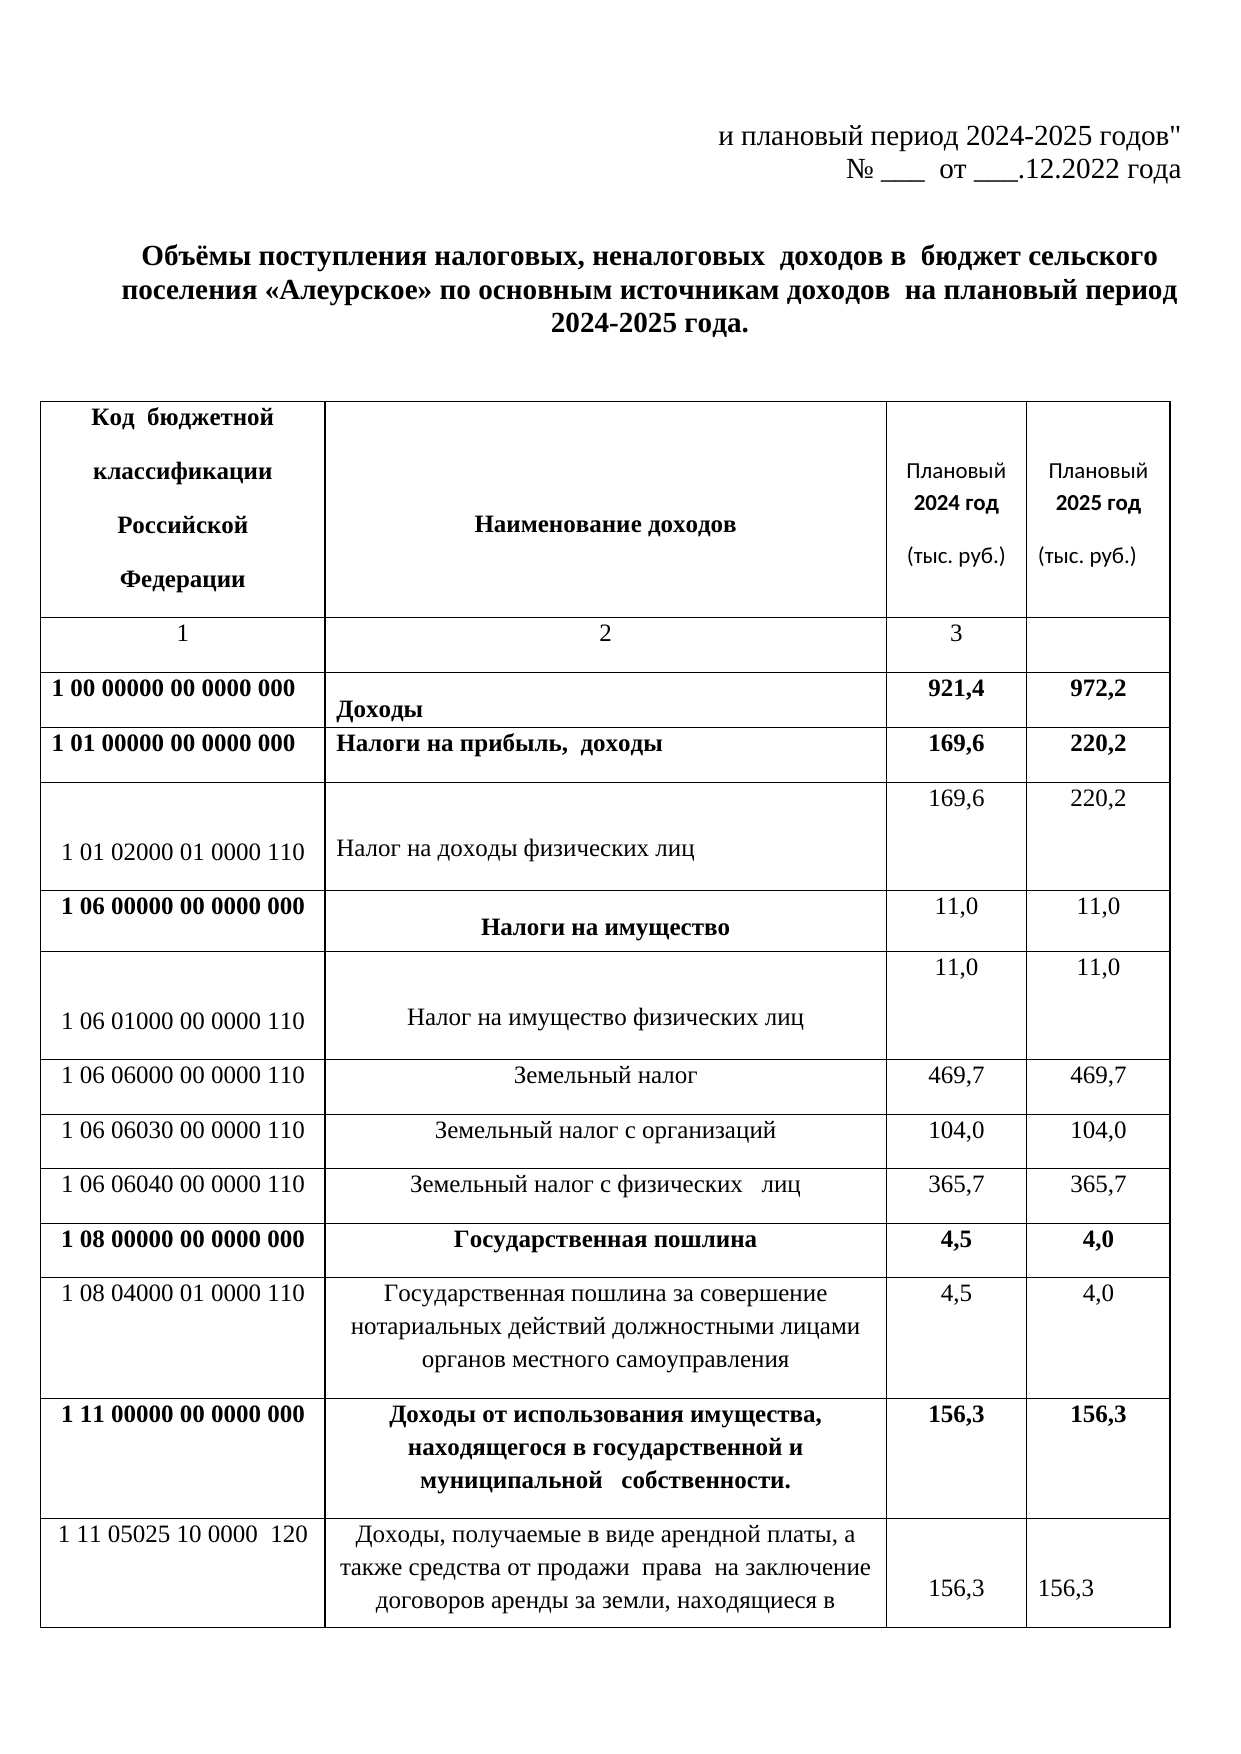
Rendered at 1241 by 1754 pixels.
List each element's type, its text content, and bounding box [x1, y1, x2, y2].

table_cell 11,0 [1027, 891, 1169, 951]
table_cell 1 08 04000 01 0000 110 [41, 1278, 324, 1398]
table_cell [1027, 618, 1169, 672]
table_cell Доходы от использования имущества, находящегося в государственной и муниципальной собственности. [326, 1399, 886, 1518]
table_cell 1 00 00000 00 0000 000 [41, 673, 324, 727]
table_cell 1 06 06030 00 0000 110 [41, 1115, 324, 1168]
table_cell Земельный налог [326, 1060, 886, 1114]
table_cell 104,0 [1027, 1115, 1169, 1168]
table_cell 365,7 [887, 1169, 1026, 1223]
table_cell 1 06 06000 00 0000 110 [41, 1060, 324, 1114]
table_cell 104,0 [887, 1115, 1026, 1168]
table_cell 220,2 [1027, 783, 1169, 890]
table_cell 4,0 [1027, 1224, 1169, 1277]
table_cell 1 06 06040 00 0000 110 [41, 1169, 324, 1223]
table_cell 1 11 00000 00 0000 000 [41, 1399, 324, 1518]
table_cell 1 01 02000 01 0000 110 [41, 783, 324, 890]
table_cell Земельный налог с организаций [326, 1115, 886, 1168]
table_cell Плановый 2025 год (тыс. руб.) [1027, 455, 1169, 617]
table_cell Доходы [326, 673, 886, 727]
table_cell 2 [326, 618, 886, 672]
table_cell 11,0 [1027, 952, 1169, 1059]
table_cell 169,6 [887, 783, 1026, 890]
table_cell Плановый 2024 год (тыс. руб.) [887, 455, 1026, 617]
table_cell 1 06 00000 00 0000 000 [41, 891, 324, 951]
table_cell Налог на имущество физических лиц [326, 952, 886, 1059]
table_cell Налог на доходы физических лиц [326, 783, 886, 890]
table_cell 11,0 [887, 952, 1026, 1059]
table_cell 1 08 00000 00 0000 000 [41, 1224, 324, 1277]
text и плановый период 2024-2025 годов" [118, 118, 1181, 152]
table_cell 921,4 [887, 673, 1026, 727]
table_cell Государственная пошлина [326, 1224, 886, 1277]
table_cell 220,2 [1027, 728, 1169, 782]
table_header [1027, 402, 1169, 455]
table_cell 11,0 [887, 891, 1026, 951]
table_cell 1 01 00000 00 0000 000 [41, 728, 324, 782]
table_cell Государственная пошлина за совершение нотариальных действий должностными лицами органов местного самоуправления [326, 1278, 886, 1398]
table_cell 156,3 [887, 1399, 1026, 1518]
table_cell 1 [41, 618, 324, 672]
table_header Код бюджетной классификации Российской Федерации [41, 402, 324, 617]
table_cell 156,3 [887, 1519, 1026, 1627]
text № ___ от ___.12.2022 года [118, 152, 1181, 185]
table_cell 156,3 [1027, 1399, 1169, 1518]
table_cell 469,7 [1027, 1060, 1169, 1114]
table_cell 4,0 [1027, 1278, 1169, 1398]
table_cell Налоги на прибыль, доходы [326, 728, 886, 782]
table_cell 4,5 [887, 1278, 1026, 1398]
table_cell Налоги на имущество [326, 891, 886, 951]
table_cell 3 [887, 618, 1026, 672]
table_cell 365,7 [1027, 1169, 1169, 1223]
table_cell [326, 1519, 886, 1627]
table_cell 469,7 [887, 1060, 1026, 1114]
table_cell 1 06 01000 00 0000 110 [41, 952, 324, 1059]
table_cell 169,6 [887, 728, 1026, 782]
table_cell 156,3 [1027, 1519, 1169, 1627]
table_cell 972,2 [1027, 673, 1169, 727]
text Объёмы поступления налоговых, неналоговых доходов в бюджет сельского поселения «Алеурское» по основным источникам доходов на плановый период 2024-2025 года. [118, 238, 1181, 339]
table_header [887, 402, 1026, 455]
table_cell Земельный налог с физических лиц [326, 1169, 886, 1223]
table_cell 4,5 [887, 1224, 1026, 1277]
table_header Наименование доходов [326, 402, 886, 617]
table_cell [41, 1519, 324, 1627]
